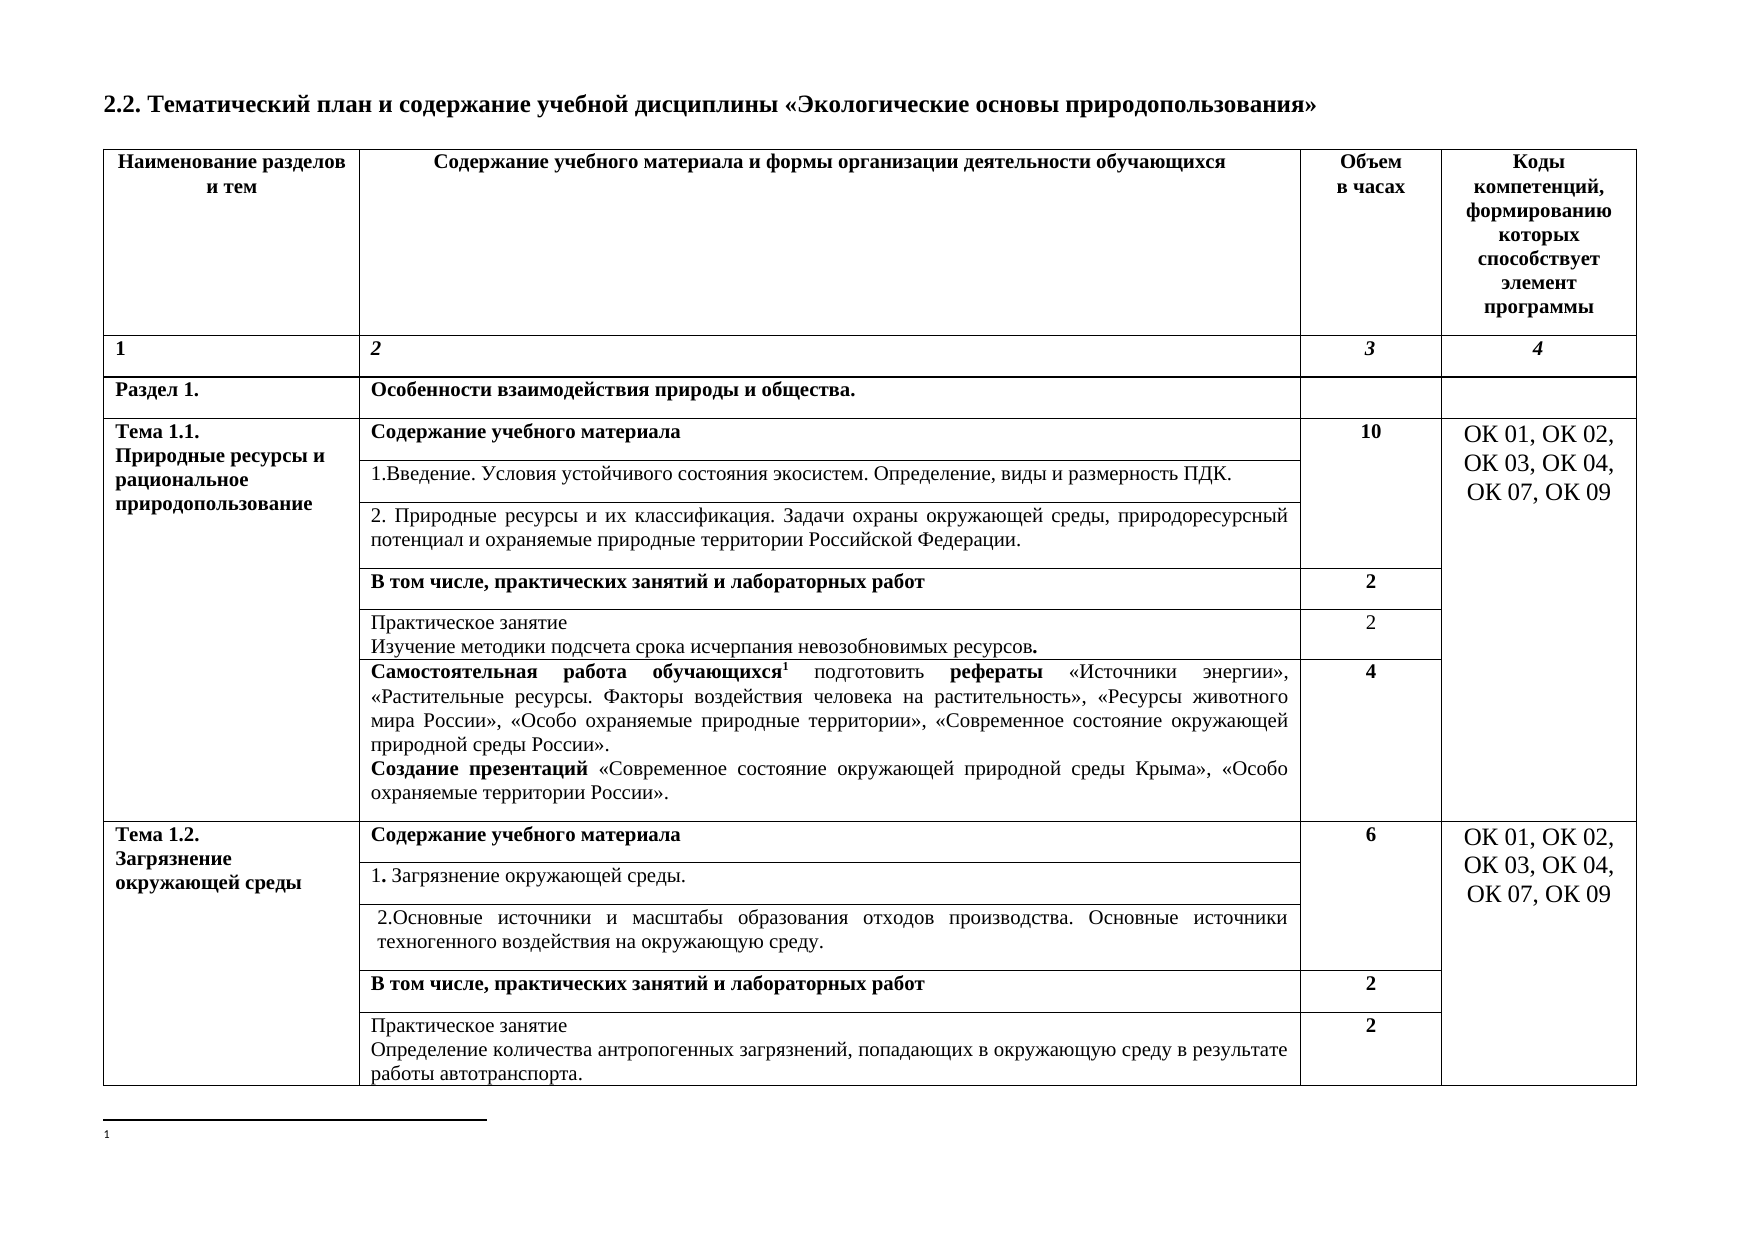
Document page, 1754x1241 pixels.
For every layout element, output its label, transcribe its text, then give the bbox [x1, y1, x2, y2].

table_cell [1442, 378, 1636, 418]
table_header Содержание учебного материала и формы организации деятельности обучающихся [360, 150, 1300, 334]
table_header Наименование разделов и тем [104, 150, 359, 334]
table_cell Раздел 1. [104, 378, 359, 418]
table_cell 1.Введение. Условия устойчивого состояния экосистем. Определение, виды и размерность ПДК. [360, 461, 1300, 502]
table_cell 2 [1301, 971, 1441, 1012]
table_cell 2 [1301, 610, 1441, 658]
table_cell В том числе, практических занятий и лабораторных работ [360, 971, 1300, 1012]
table_cell 2. Природные ресурсы и их классификация. Задачи охраны окружающей среды, природоресурсный потенциал и охраняемые природные территории Российской Федерации. [360, 503, 1300, 567]
table_cell Содержание учебного материала [360, 419, 1300, 460]
text 2.2. Тематический план и содержание учебной дисциплины «Экологические основы природопользования» [103, 89, 1636, 117]
table_cell 2 [1301, 569, 1441, 609]
table_cell 1. Загрязнение окружающей среды. [360, 863, 1300, 904]
table_header Объем в часах [1301, 150, 1441, 334]
table_cell 6 [1301, 822, 1441, 970]
table_cell Тема 1.2. Загрязнение окружающей среды [104, 822, 359, 1085]
table_cell 4 [1301, 660, 1441, 821]
table_cell Практическое занятие Определение количества антропогенных загрязнений, попадающих в окружающую среду в результате работы автотранспорта. [360, 1013, 1300, 1085]
table_cell 4 [1442, 336, 1636, 376]
table_cell 3 [1301, 336, 1441, 376]
table_cell Содержание учебного материала [360, 822, 1300, 862]
table_cell 2 [1301, 1013, 1441, 1085]
table_cell 1 [104, 336, 359, 376]
table_cell Практическое занятие Изучение методики подсчета срока исчерпания невозобновимых ресурсов. [360, 610, 1300, 658]
table_cell Тема 1.1. Природные ресурсы и рациональное природопользование [104, 419, 359, 821]
table_cell Особенности взаимодействия природы и общества. [360, 378, 1300, 418]
table_header Коды компетенций, формированию которых способствует элемент программы [1442, 150, 1636, 334]
table_cell В том числе, практических занятий и лабораторных работ [360, 569, 1300, 609]
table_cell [1442, 822, 1636, 1085]
table_cell 10 [1301, 419, 1441, 567]
table_cell 2 [360, 336, 1300, 376]
table_cell [1301, 378, 1441, 418]
table_cell Самостоятельная работа обучающихся подготовить рефераты «Источники энергии», «Растительные ресурсы. Факторы воздействия человека на растительность», «Ресурсы животного мира России», «Особо охраняемые природные территории», «Современное состояние окружающей природной среды России». Создание презентаций «Современное состояние окружающей природной среды Крыма», «Особо охраняемые территории России». [360, 660, 1300, 821]
table_cell ОК 01, ОК 02, ОК 03, ОК 04, ОК 07, ОК 09 [1442, 419, 1636, 821]
table_cell 2.Основные источники и масштабы образования отходов производства. Основные источники техногенного воздействия на окружающую среду. [360, 905, 1300, 970]
